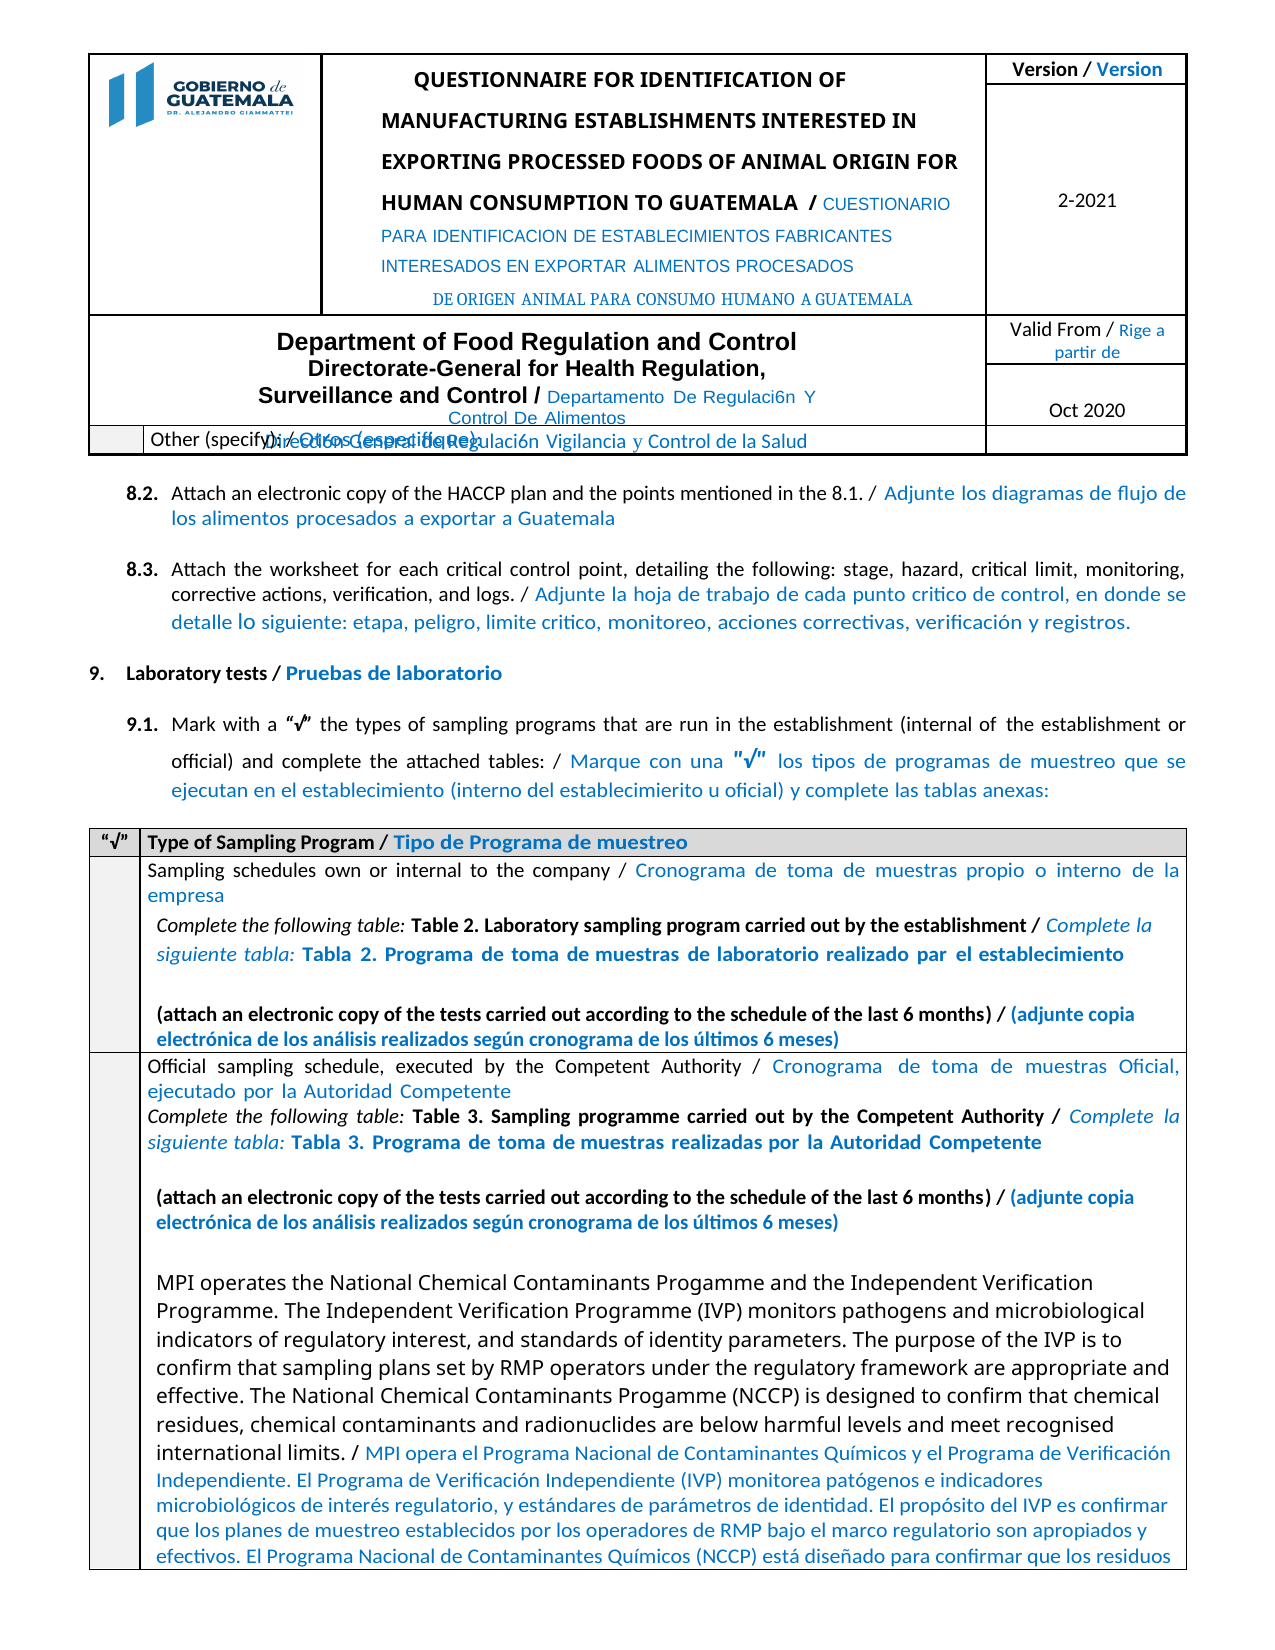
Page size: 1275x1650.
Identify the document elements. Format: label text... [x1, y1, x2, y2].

list Laboratory tests / Pruebas de laboratorio [89, 660, 1186, 686]
table_cell [90, 857, 139, 1052]
table_cell Other (specify): / Otros (especifique): [144, 426, 1186, 453]
table_header “√” [90, 829, 139, 856]
table_cell Sampling schedules own or internal to the company / Cronograma de toma de muestras propio o interno de la empresa Complete the following table: Table 2. Laboratory sampling program carried out by the establishment / Complete la siguiente tabla: Tabla 2. Programa de toma de muestras de laboratorio realizado par el establecimiento (attach an electronic copy of the tests carried out according to the schedule of the last 6 months) / (adjunte copia electrónica de los análisis realizados según cronograma de los últimos 6 meses) [141, 857, 1186, 1052]
picture [97, 55, 303, 130]
list Mark with a “√” the types of sampling programs that are run in the establishment (internal of the establishment or official) and complete the attached tables: / Marque con una "√" los tipos de programas de muestreo que se ejecutan en el establecimiento (interno del establecimierito u oficial) y complete las tablas anexas: [126, 711, 1186, 803]
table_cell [141, 1053, 1186, 1568]
table_cell [90, 426, 143, 453]
table_cell [90, 1053, 139, 1568]
list Attach the worksheet for each critical control point, detailing the following: stage, hazard, critical limit, monitoring, corrective actions, verification, and logs. / Adjunte la hoja de trabajo de cada punto critico de control, en donde se detalle lo siguiente: etapa, peligro, limite critico, monitoreo, acciones correctivas, verificación y registros. [126, 556, 1186, 635]
table_header Type of Sampling Program / Tipo de Programa de muestreo [141, 829, 1186, 856]
list Attach an electronic copy of the HACCP plan and the points mentioned in the 8.1. / Adjunte los diagramas de flujo de los alimentos procesados a exportar a Guatemala [126, 480, 1186, 531]
